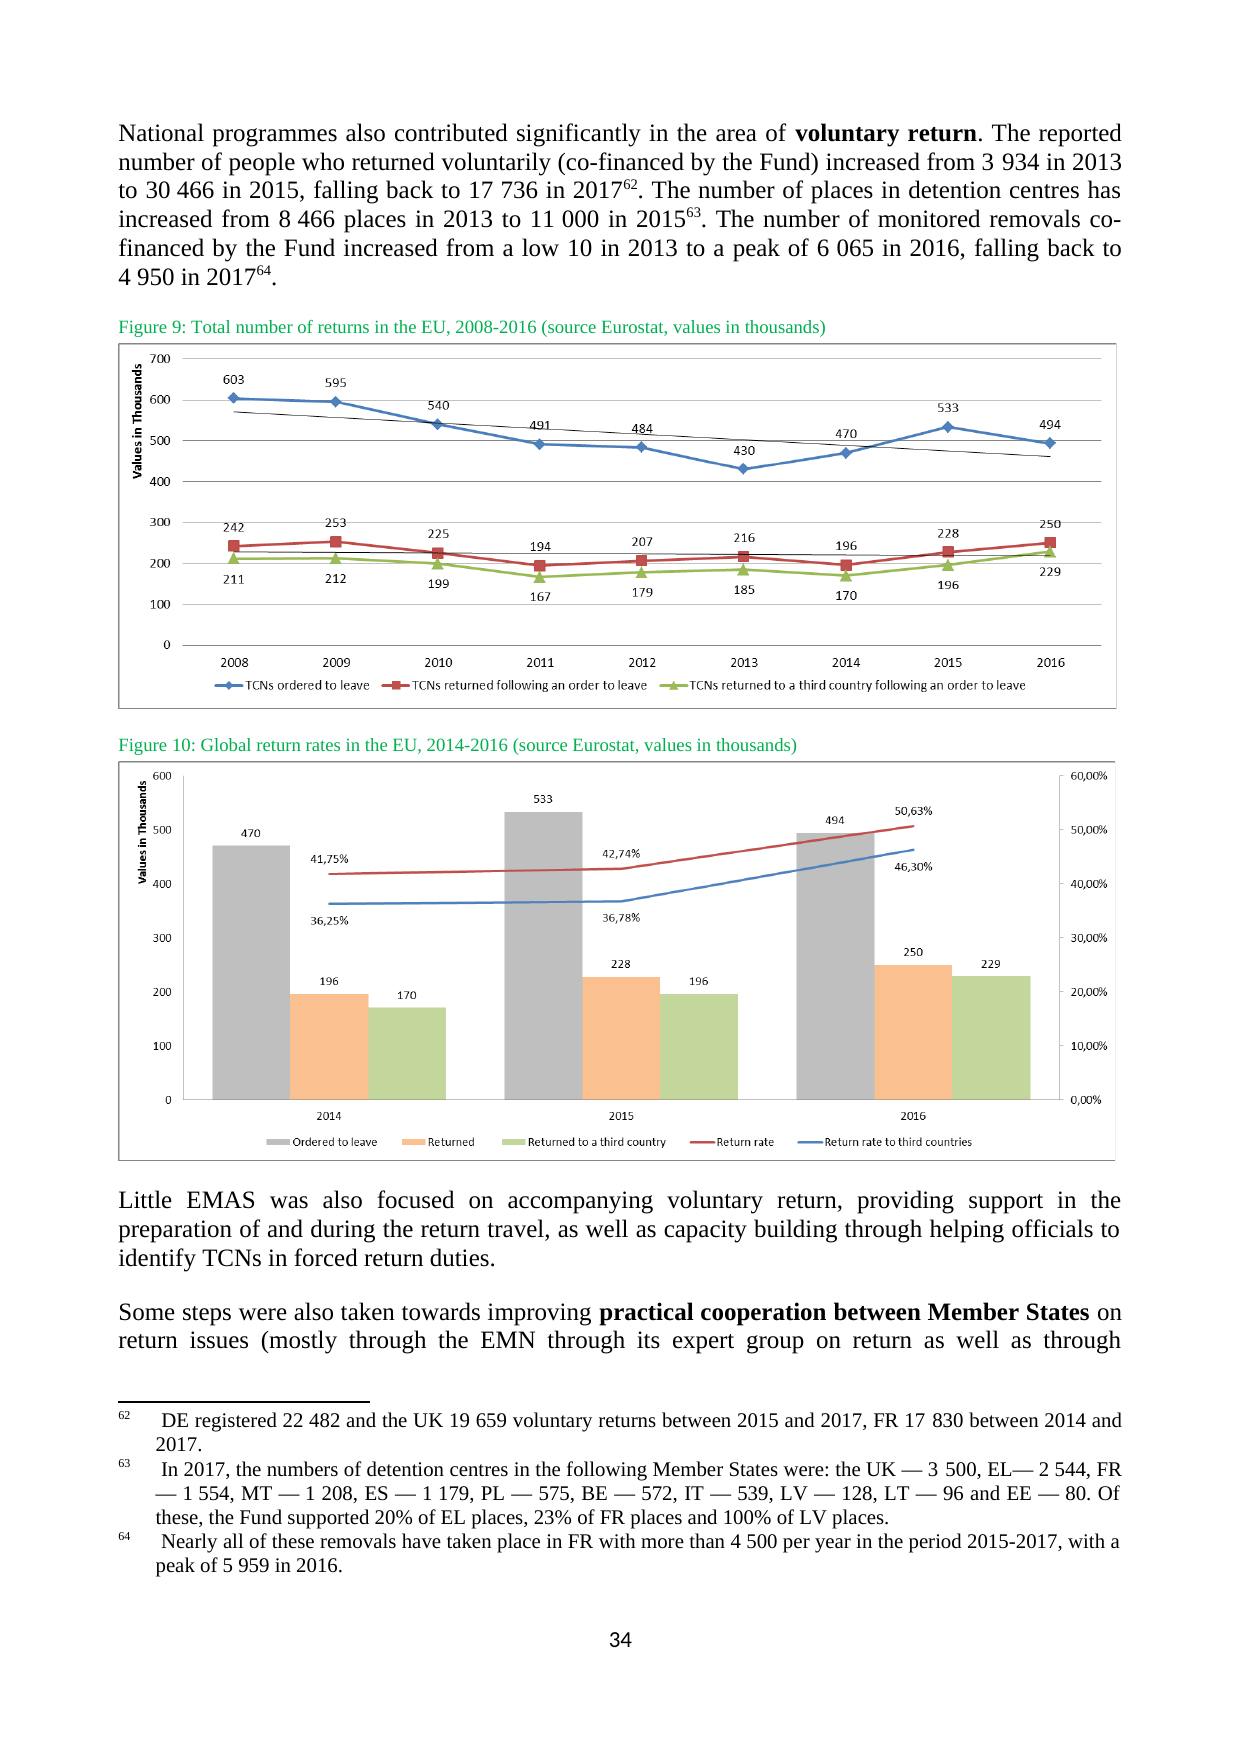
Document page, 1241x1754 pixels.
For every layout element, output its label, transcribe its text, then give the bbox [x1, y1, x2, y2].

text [118, 1297, 1122, 1354]
picture [118, 343, 1117, 709]
text National programmes also contributed significantly in the area of voluntary return. The reported number of people who returned voluntarily (co-financed by the Fund) increased from 3 934 in 2013 to 30 466 in 2015, falling back to 17 736 in 2017. The number of places in detention centres has increased from 8 466 places in 2013 to 11 000 in 2015. The number of monitored removals co-financed by the Fund increased from a low 10 in 2013 to a peak of 6 065 in 2016, falling back to 4 950 in 2017. [118, 118, 1122, 291]
picture [118, 761, 1116, 1161]
text Little EMAS was also focused on accompanying voluntary return, providing support in the preparation of and during the return travel, as well as capacity building through helping officials to identify TCNs in forced return duties. [118, 1186, 1122, 1272]
text Figure 10: Global return rates in the EU, 2014-2016 (source Eurostat, values in thousands) [118, 734, 1122, 755]
text Figure 9: Total number of returns in the EU, 2008-2016 (source Eurostat, values in thousands) [118, 316, 1122, 337]
